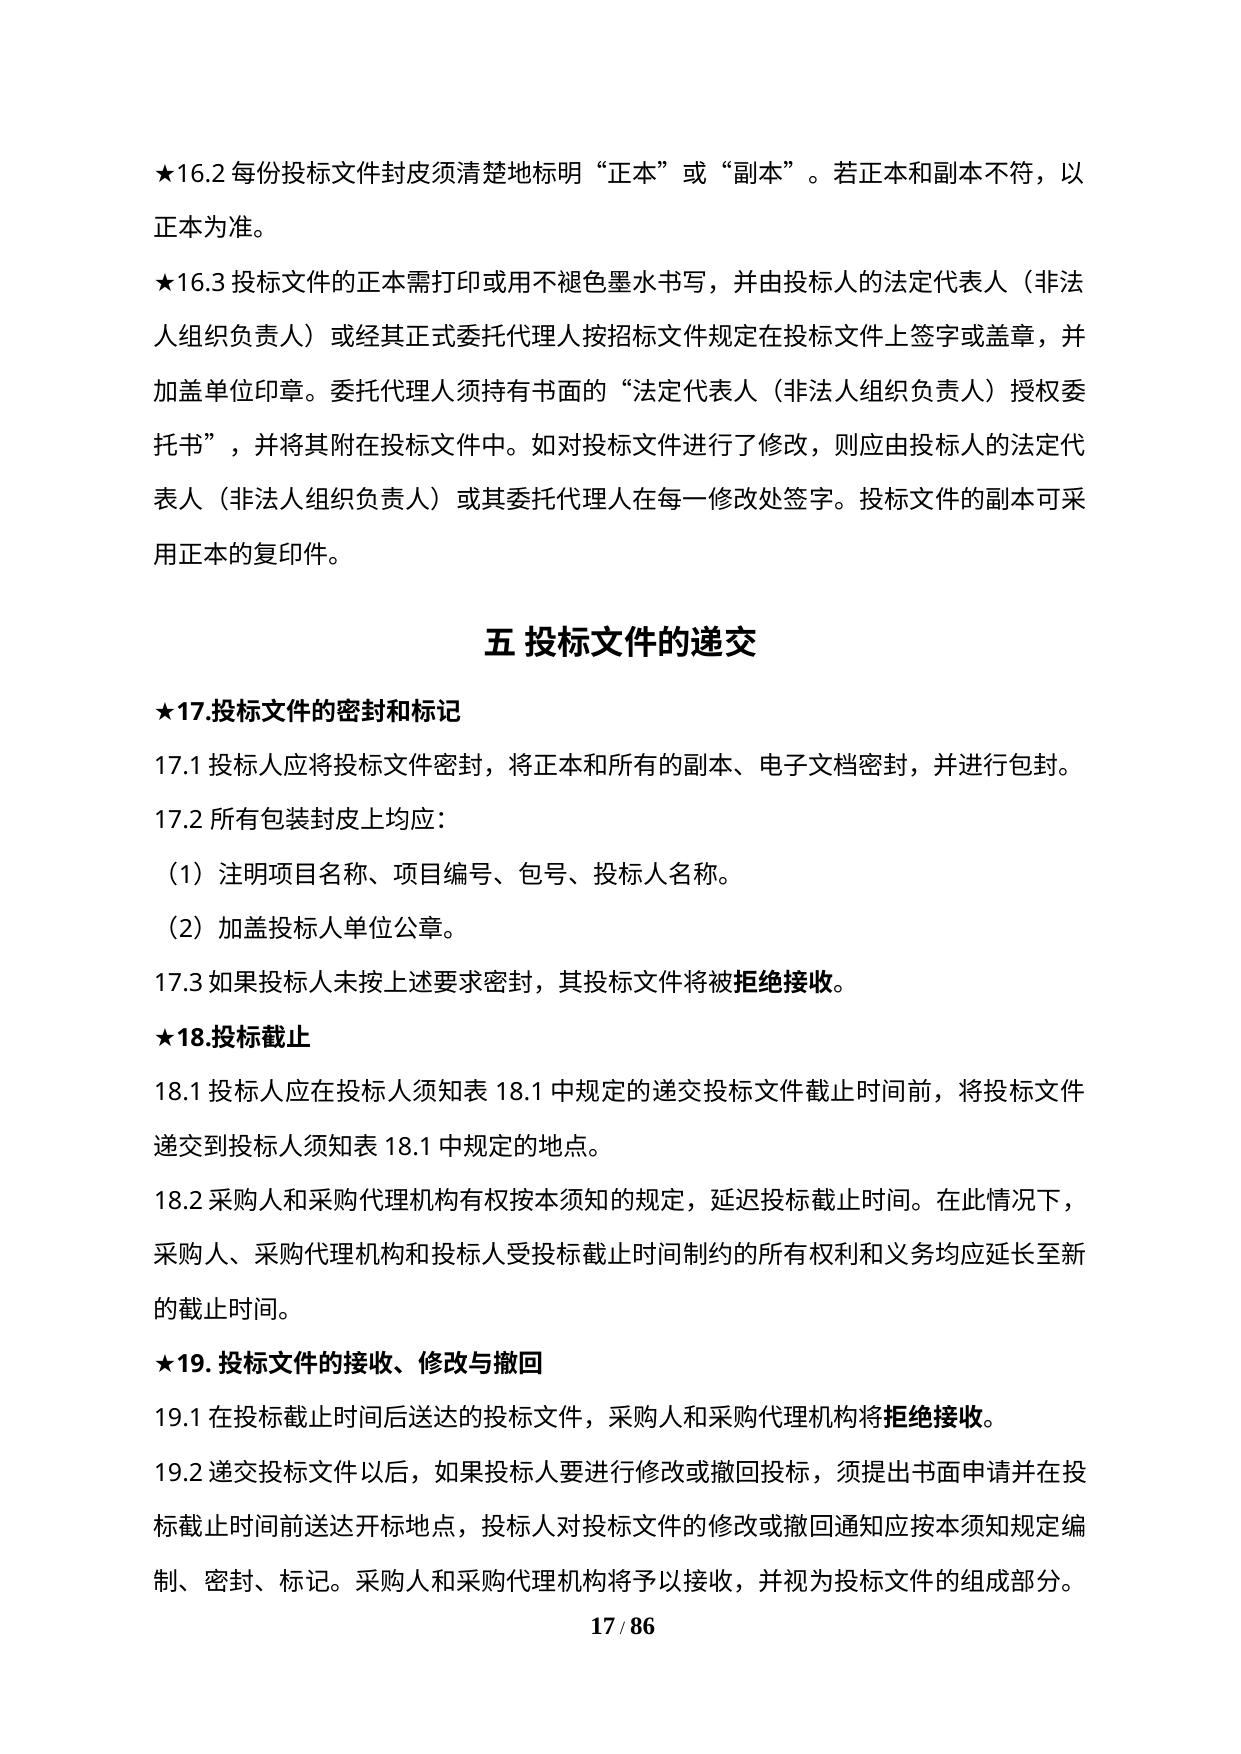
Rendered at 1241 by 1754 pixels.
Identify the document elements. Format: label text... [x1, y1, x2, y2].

text ★19. 投标文件的接收、修改与撤回 [153, 1343, 1087, 1380]
subtitle 五 投标文件的递交 [153, 616, 1087, 664]
text 19.1在投标截止时间后送达的投标文件，采购人和采购代理机构将拒绝接收。 [153, 1398, 1087, 1434]
text 17.1投标人应将投标文件密封，将正本和所有的副本、电子文档密封，并进行包封。 [153, 745, 1087, 782]
text 18.1投标人应在投标人须知表18.1中规定的递交投标文件截止时间前，将投标文件递交到投标人须知表18.1中规定的地点。 [153, 1072, 1087, 1162]
text 18.2采购人和采购代理机构有权按本须知的规定，延迟投标截止时间。在此情况下，采购人、采购代理机构和投标人受投标截止时间制约的所有权利和义务均应延长至新的截止时间。 [153, 1180, 1087, 1325]
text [153, 1452, 1087, 1597]
text （2）加盖投标人单位公章。 [153, 908, 1087, 945]
text ★16.2每份投标文件封皮须清楚地标明“正本”或“副本”。若正本和副本不符，以正本为准。 [153, 153, 1087, 244]
text ★17.投标文件的密封和标记 [153, 691, 1087, 727]
text ★16.3投标文件的正本需打印或用不褪色墨水书写，并由投标人的法定代表人（非法人组织负责人）或经其正式委托代理人按招标文件规定在投标文件上签字或盖章，并加盖单位印章。委托代理人须持有书面的“法定代表人（非法人组织负责人）授权委托书”，并将其附在投标文件中。如对投标文件进行了修改，则应由投标人的法定代表人（非法人组织负责人）或其委托代理人在每一修改处签字。投标文件的副本可采用正本的复印件。 [153, 262, 1087, 570]
text ★18.投标截止 [153, 1017, 1087, 1053]
text 17.3如果投标人未按上述要求密封，其投标文件将被拒绝接收。 [153, 963, 1087, 999]
text （1）注明项目名称、项目编号、包号、投标人名称。 [153, 854, 1087, 890]
text 17.2 所有包装封皮上均应： [153, 800, 1087, 836]
